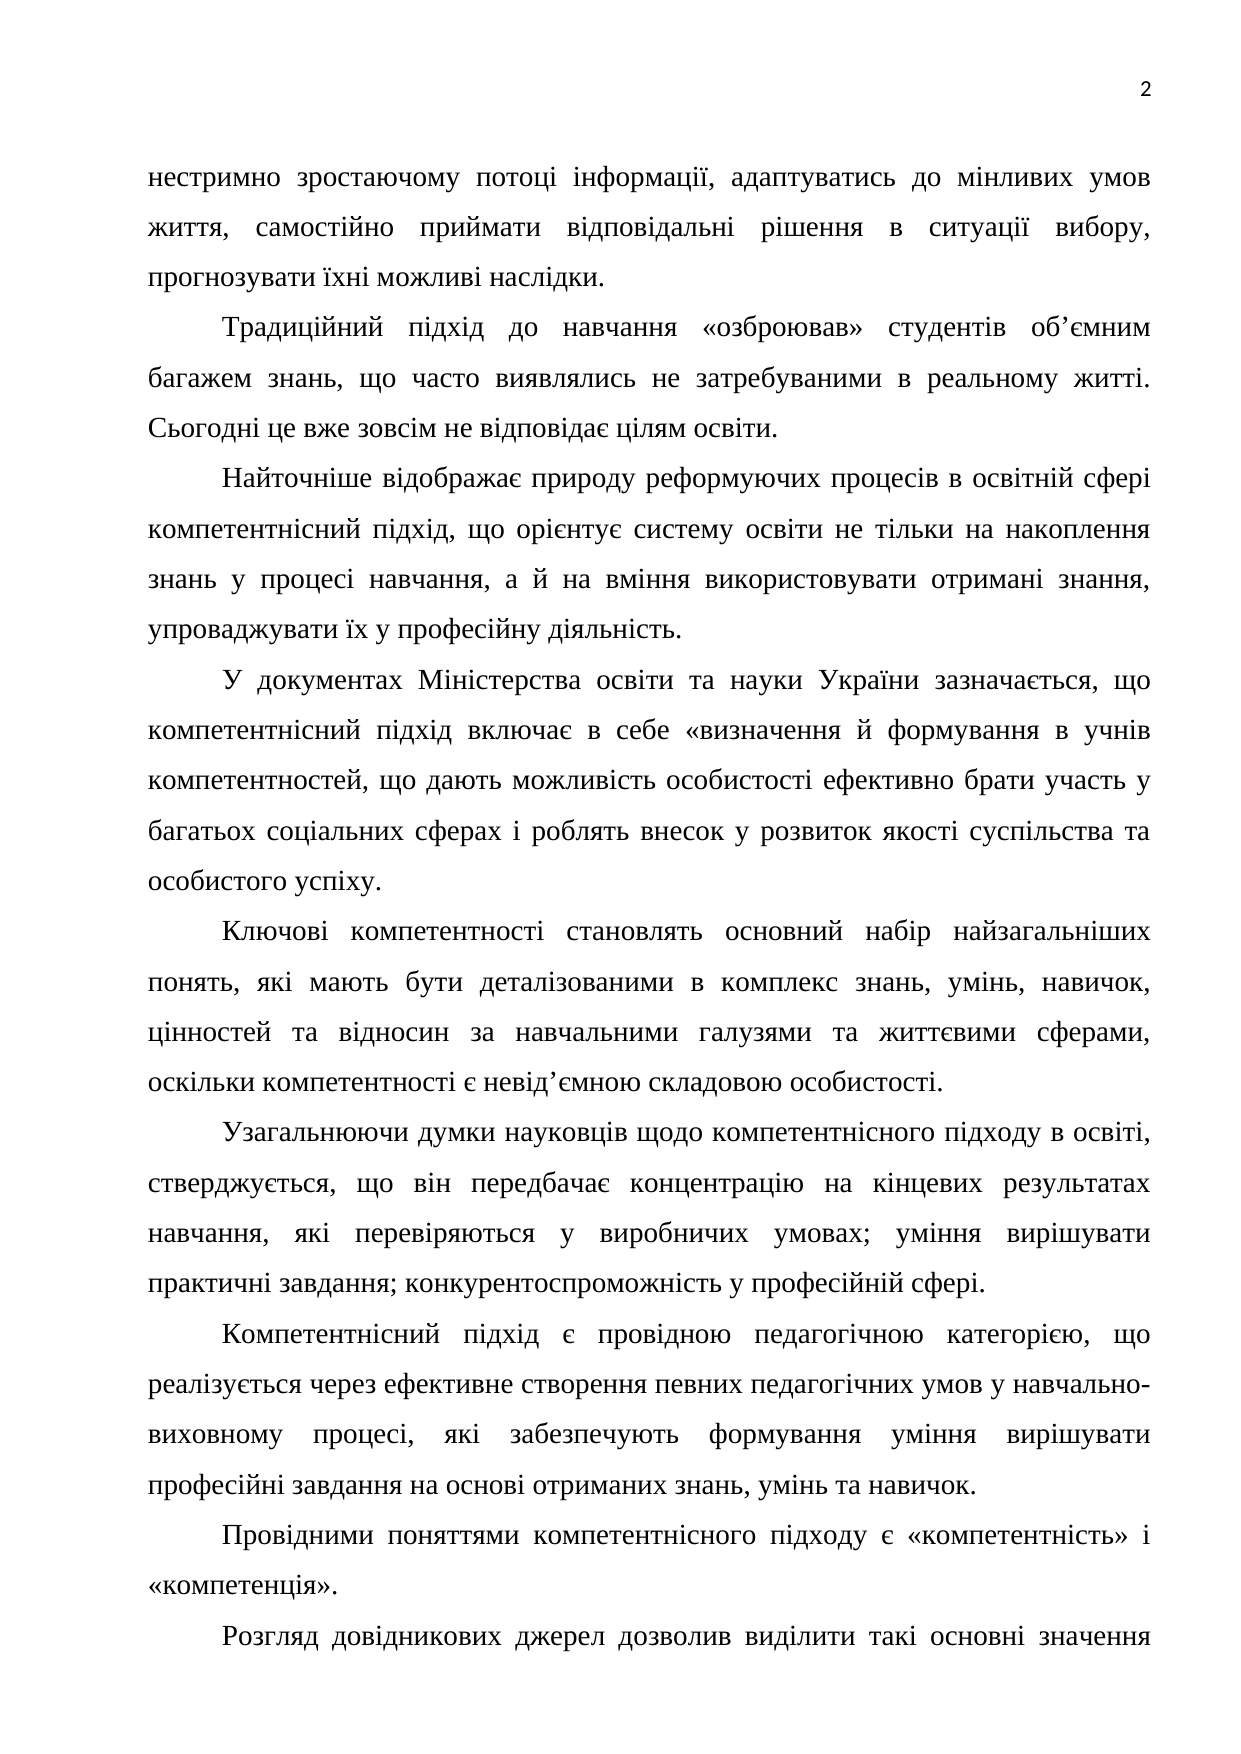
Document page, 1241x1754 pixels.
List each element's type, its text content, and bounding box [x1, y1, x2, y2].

text У документах Міністерства освіти та науки України зазначається, що компетентнісний підхід включає в себе «визначення й формування в учнів компетентностей, що дають можливість особистості ефективно брати участь у багатьох соціальних сферах і роблять внесок у розвиток якості суспільства та особистого успіху. [148, 662, 1152, 897]
text Ключові компетентності становлять основний набір найзагальніших понять, які мають бути деталізованими в комплекс знань, умінь, навичок, цінностей та відносин за навчальними галузями та життєвими сферами, оскільки компетентності є невід’ємною складовою особистості. [148, 913, 1152, 1098]
text Найточніше відображає природу реформуючих процесів в освітній сфері компетентнісний підхід, що орієнтує систему освіти не тільки на накоплення знань у процесі навчання, а й на вміння використовувати отримані знання, упроваджувати їх у професійну діяльність. [148, 461, 1152, 645]
text Провідними поняттями компетентнісного підходу є «компетентність» і «компетенція». [148, 1517, 1152, 1601]
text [148, 159, 1152, 293]
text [148, 1618, 1152, 1651]
text Традиційний підхід до навчання «озброював» студентів об’ємним багажем знань, що часто виявлялись не затребуваними в реальному житті. Сьогодні це вже зовсім не відповідає цілям освіти. [148, 309, 1152, 444]
text Компетентнісний підхід є провідною педагогічною категорією, що реалізується через ефективне створення певних педагогічних умов у навчально-виховному процесі, які забезпечують формування уміння вирішувати професійні завдання на основі отриманих знань, умінь та навичок. [148, 1316, 1152, 1500]
text Узагальнюючи думки науковців щодо компетентнісного підходу в освіті, стверджується, що він передбачає концентрацію на кінцевих результатах навчання, які перевіряються у виробничих умовах; уміння вирішувати практичні завдання; конкурентоспроможність у професійній сфері. [148, 1114, 1152, 1299]
